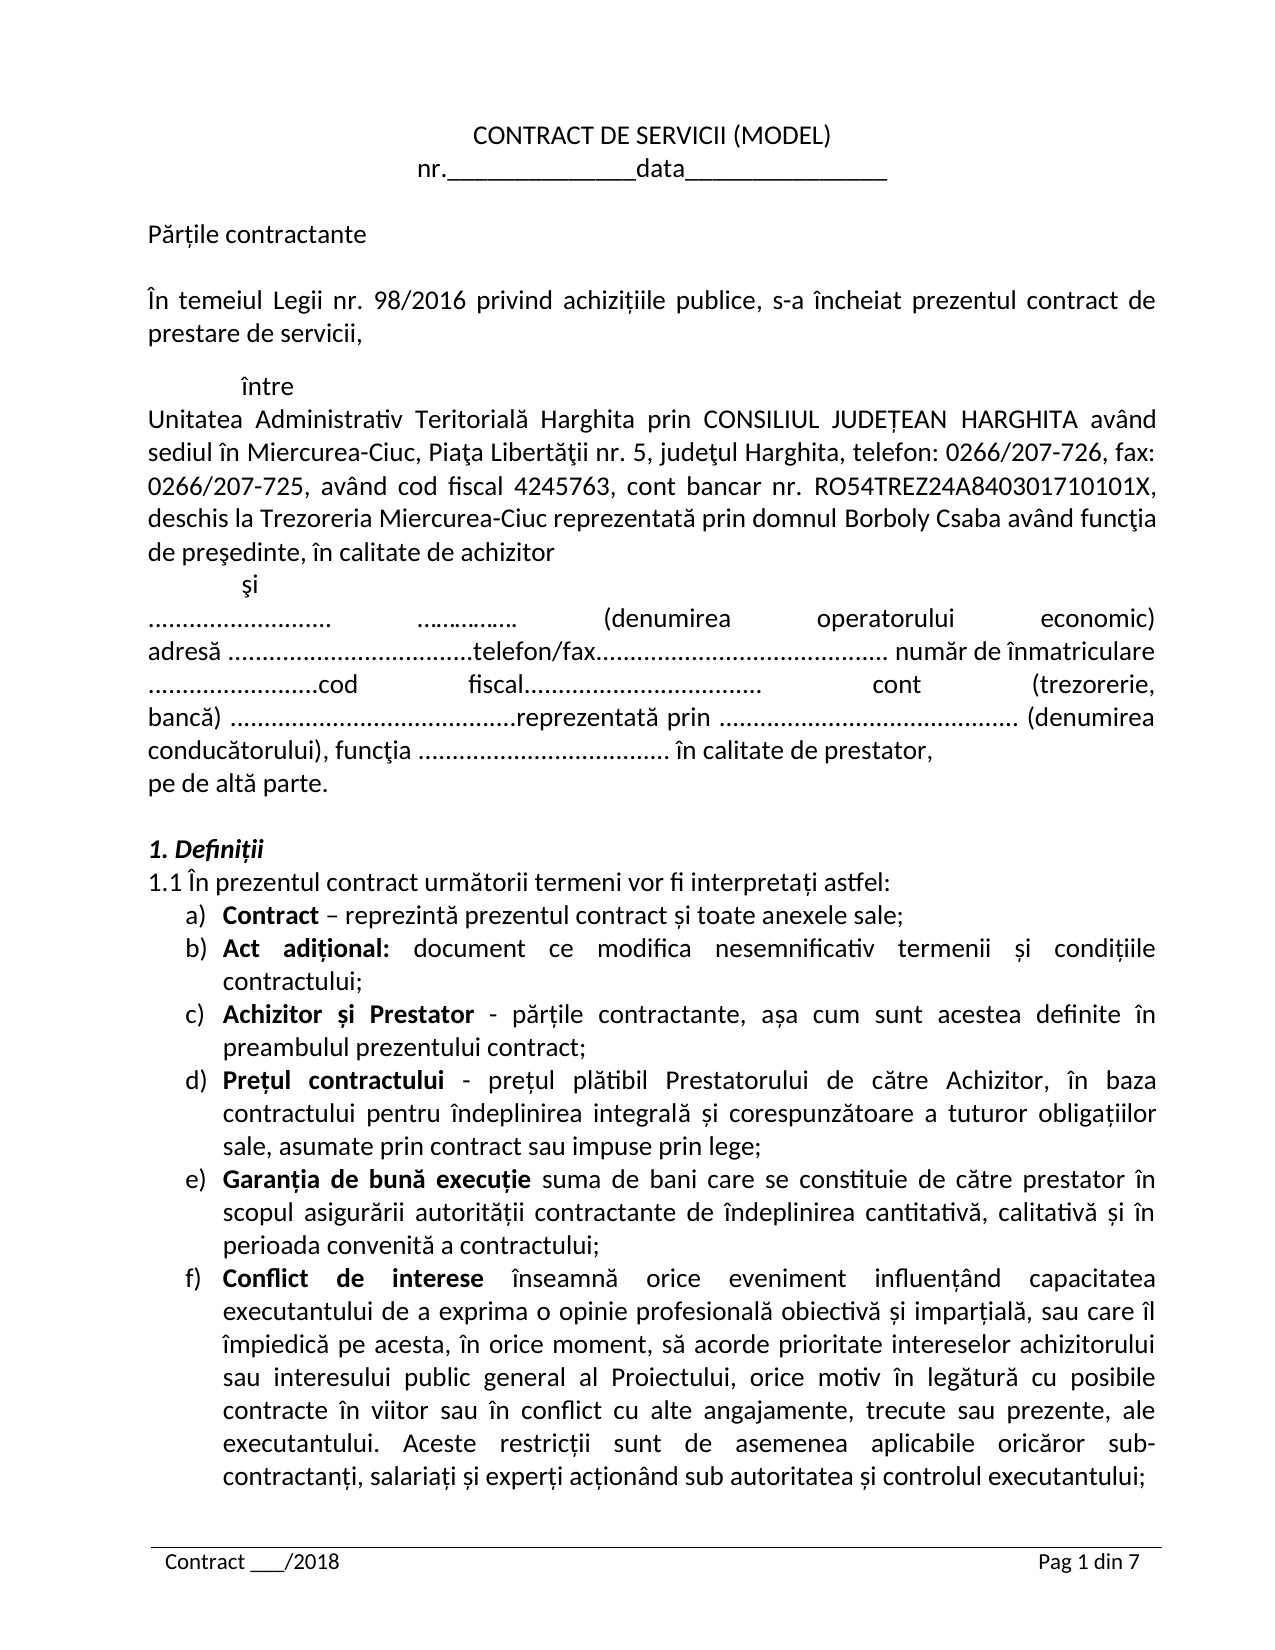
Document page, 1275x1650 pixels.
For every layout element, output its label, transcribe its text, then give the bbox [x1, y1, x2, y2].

text între [148, 369, 1157, 403]
text În temeiul Legii nr. 98/2016 privind achiziţiile publice, s-a încheiat prezentul contract de prestare de servicii, [148, 283, 1157, 349]
list Contract – reprezintă prezentul contract şi toate anexele sale; [185, 898, 1157, 931]
text CONTRACT DE SERVICII (MODEL) [148, 118, 1157, 151]
text pe de altă parte. [148, 766, 1157, 799]
text 1.1 În prezentul contract următorii termeni vor fi interpretaţi astfel: [148, 865, 1157, 898]
list Garanţia de bună execuţie suma de bani care se constituie de către prestator în scopul asigurării autorităţii contractante de îndeplinirea cantitativă, calitativă şi în perioada convenită a contractului; [185, 1162, 1157, 1261]
text şi [148, 568, 1157, 601]
list Act adiţional: document ce modifica nesemnificativ termenii şi condiţiile contractului; [185, 931, 1157, 997]
text Unitatea Administrativ Teritorială Harghita prin CONSILIUL JUDEŢEAN HARGHITA având sediul în Miercurea-Ciuc, Piaţa Libertăţii nr. 5, judeţul Harghita, telefon: 0266/207-726, fax: 0266/207-725, având cod fiscal 4245763, cont bancar nr. RO54TREZ24A840301710101X, deschis la Trezoreria Miercurea-Ciuc reprezentată prin domnul Borboly Csaba având funcţia de preşedinte, în calitate de achizitor [148, 403, 1157, 568]
text Părţile contractante [148, 217, 1157, 250]
text ........................... ……………. (denumirea operatorului economic) adresă ....................................telefon/fax........................................... număr de înmatriculare .........................cod fiscal................................... cont (trezorerie, bancă) ..........................................reprezentată prin ............................................ (denumirea conducătorului), funcţia ..................................... în calitate de prestator, [148, 601, 1157, 766]
text 1. Definiții [148, 832, 1157, 865]
list Achizitor şi Prestator - părţile contractante, aşa cum sunt acestea definite în preambulul prezentului contract; [185, 997, 1157, 1063]
text nr.______________data_______________ [148, 151, 1157, 184]
list Conflict de interese înseamnă orice eveniment influenţând capacitatea executantului de a exprima o opinie profesională obiectivă şi imparţială, sau care îl împiedică pe acesta, în orice moment, să acorde prioritate intereselor achizitorului sau interesului public general al Proiectului, orice motiv în legătură cu posibile contracte în viitor sau în conflict cu alte angajamente, trecute sau prezente, ale executantului. Aceste restricţii sunt de asemenea aplicabile oricăror sub-contractanţi, salariaţi şi experţi acţionând sub autoritatea şi controlul executantului; [185, 1261, 1157, 1492]
list Preţul contractului - preţul plătibil Prestatorului de către Achizitor, în baza contractului pentru îndeplinirea integrală şi corespunzătoare a tuturor obligaţiilor sale, asumate prin contract sau impuse prin lege; [185, 1063, 1157, 1162]
